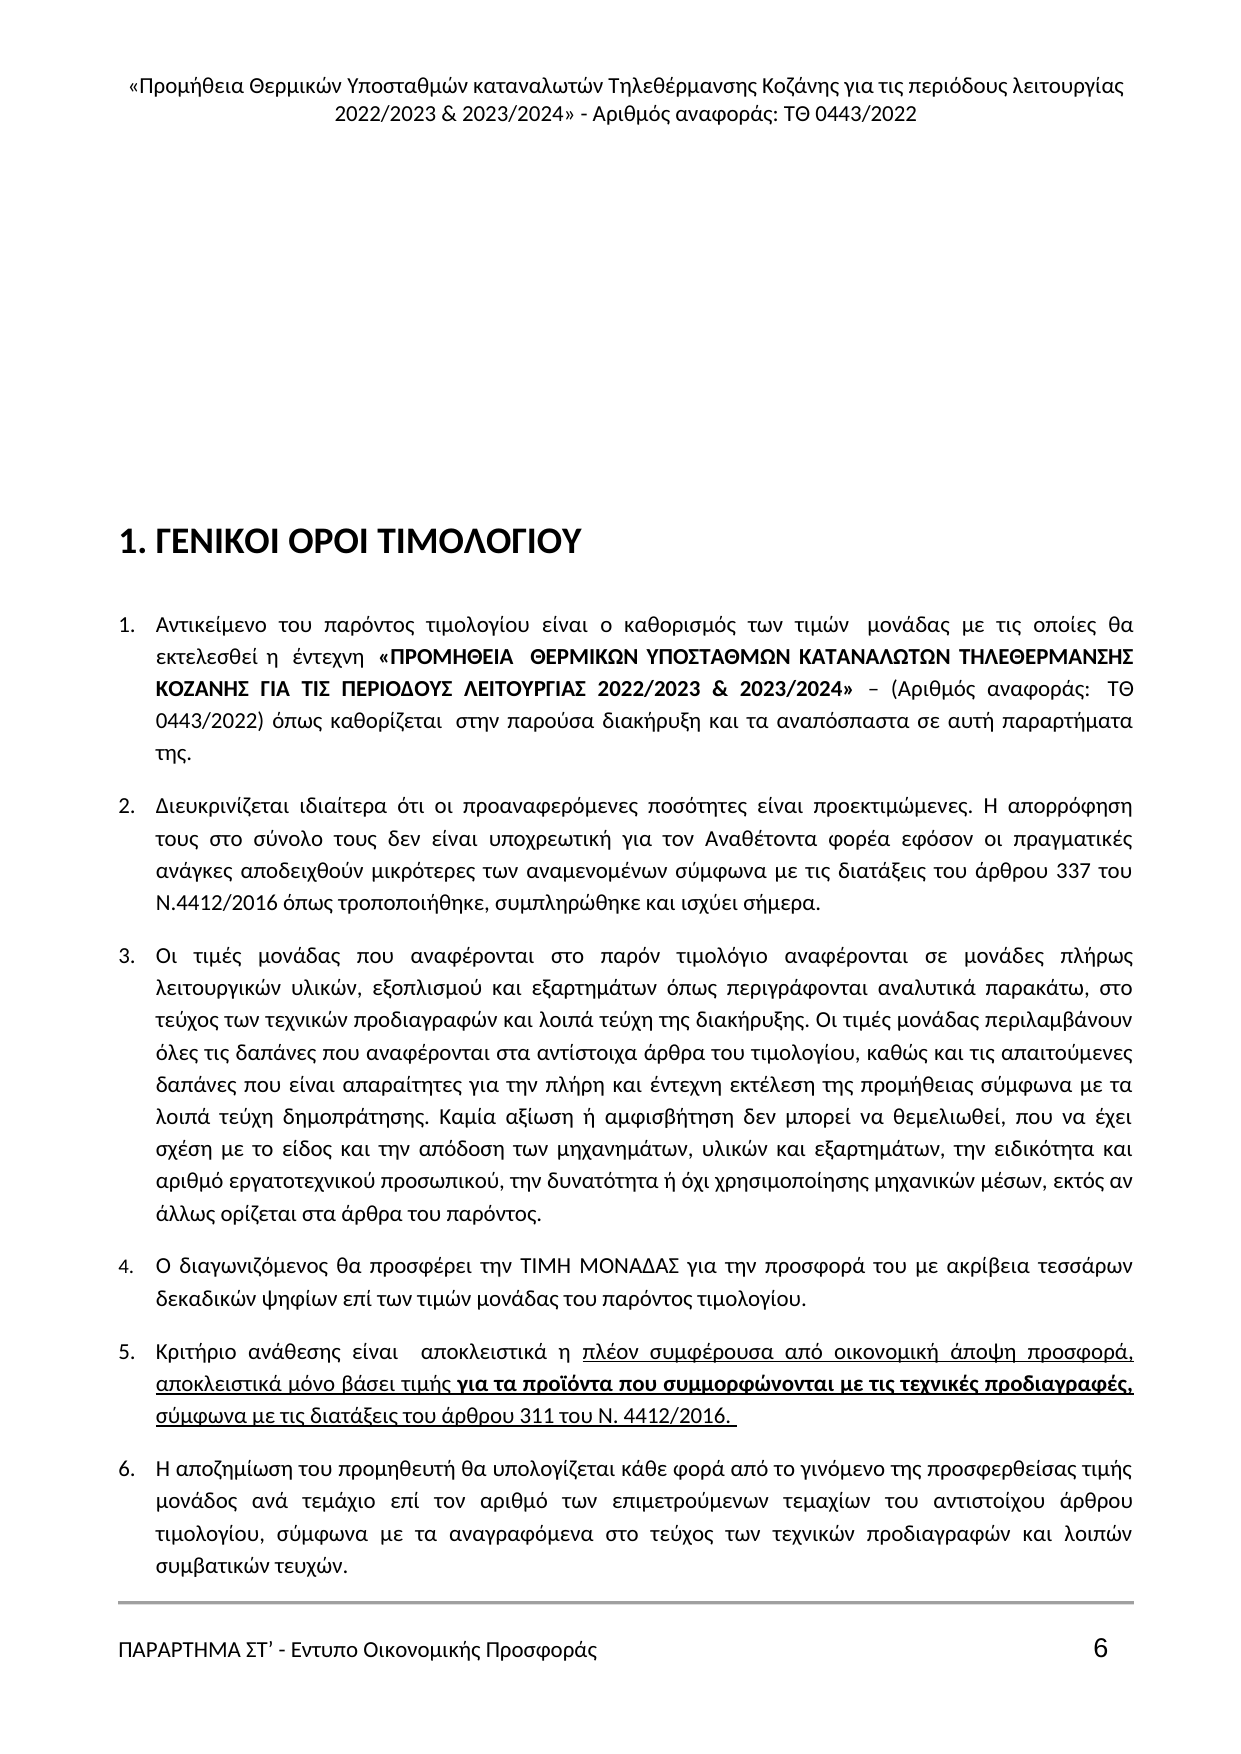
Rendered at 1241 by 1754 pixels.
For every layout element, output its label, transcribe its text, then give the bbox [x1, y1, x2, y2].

list Κριτήριο ανάθεσης είναι αποκλειστικά η πλέον συμφέρουσα από οικονομική άποψη προσφορά, αποκλειστικά μόνο βάσει τιμής για τα προϊόντα που συμμορφώνονται με τις τεχνικές προδιαγραφές, σύμφωνα με τις διατάξεις του άρθρου 311 του Ν. 4412/2016. [118, 1337, 1134, 1429]
list Οι τιμές μονάδας που αναφέρονται στο παρόν τιμολόγιο αναφέρονται σε μονάδες πλήρως λειτουργικών υλικών, εξοπλισμού και εξαρτημάτων όπως περιγράφονται αναλυτικά παρακάτω, στο τεύχος των τεχνικών προδιαγραφών και λοιπά τεύχη της διακήρυξης. Οι τιμές μονάδας περιλαμβάνουν όλες τις δαπάνες που αναφέρονται στα αντίστοιχα άρθρα του τιμολογίου, καθώς και τις απαιτούμενες δαπάνες που είναι απαραίτητες για την πλήρη και έντεχνη εκτέλεση της προμήθειας σύμφωνα με τα λοιπά τεύχη δημοπράτησης. Καμία αξίωση ή αμφισβήτηση δεν μπορεί να θεμελιωθεί, που να έχει σχέση με το είδος και την απόδοση των μηχανημάτων, υλικών και εξαρτημάτων, την ειδικότητα και αριθμό εργατοτεχνικού προσωπικού, την δυνατότητα ή όχι χρησιμοποίησης μηχανικών μέσων, εκτός αν άλλως ορίζεται στα άρθρα του παρόντος. [118, 941, 1134, 1227]
list Η αποζημίωση του προμηθευτή θα υπολογίζεται κάθε φορά από το γινόμενο της προσφερθείσας τιμής μονάδος ανά τεμάχιο επί τον αριθμό των επιμετρούμενων τεμαχίων του αντιστοίχου άρθρου τιμολογίου, σύμφωνα με τα αναγραφόμενα στο τεύχος των τεχνικών προδιαγραφών και λοιπών συμβατικών τευχών. [118, 1454, 1134, 1579]
subtitle 1. ΓΕΝΙΚΟΙ ΟΡΟΙ ΤΙΜΟΛΟΓΙΟΥ [118, 517, 1134, 563]
list Διευκρινίζεται ιδιαίτερα ότι οι προαναφερόμενες ποσότητες είναι προεκτιμώμενες. Η απορρόφηση τους στο σύνολο τους δεν είναι υποχρεωτική για τον Αναθέτοντα φορέα εφόσον οι πραγματικές ανάγκες αποδειχθούν μικρότερες των αναμενομένων σύμφωνα με τις διατάξεις του άρθρου 337 του Ν.4412/2016 όπως τροποποιήθηκε, συμπληρώθηκε και ισχύει σήμερα. [118, 792, 1134, 916]
list Αντικείμενο του παρόντος τιμολογίου είναι ο καθορισμός των τιμών μονάδας με τις οποίες θα εκτελεσθεί η έντεχνη «ΠΡΟΜΗΘΕΙΑ ΘΕΡΜΙΚΩΝ ΥΠΟΣΤΑΘΜΩΝ ΚΑΤΑΝΑΛΩΤΩΝ ΤΗΛΕΘΕΡΜΑΝΣΗΣ ΚΟΖΑΝΗΣ ΓΙΑ ΤΙΣ ΠΕΡΙΟΔΟΥΣ ΛΕΙΤΟΥΡΓΙΑΣ 2022/2023 & 2023/2024» – (Αριθμός αναφοράς: ΤΘ 0443/2022) όπως καθορίζεται στην παρούσα διακήρυξη και τα αναπόσπαστα σε αυτή παραρτήματα της. [118, 610, 1134, 767]
list O διαγωνιζόμενος θα προσφέρει την ΤΙΜΗ ΜΟΝΑΔΑΣ για την προσφορά του με ακρίβεια τεσσάρων δεκαδικών ψηφίων επί των τιμών μονάδας του παρόντος τιμολογίου. [118, 1252, 1134, 1312]
